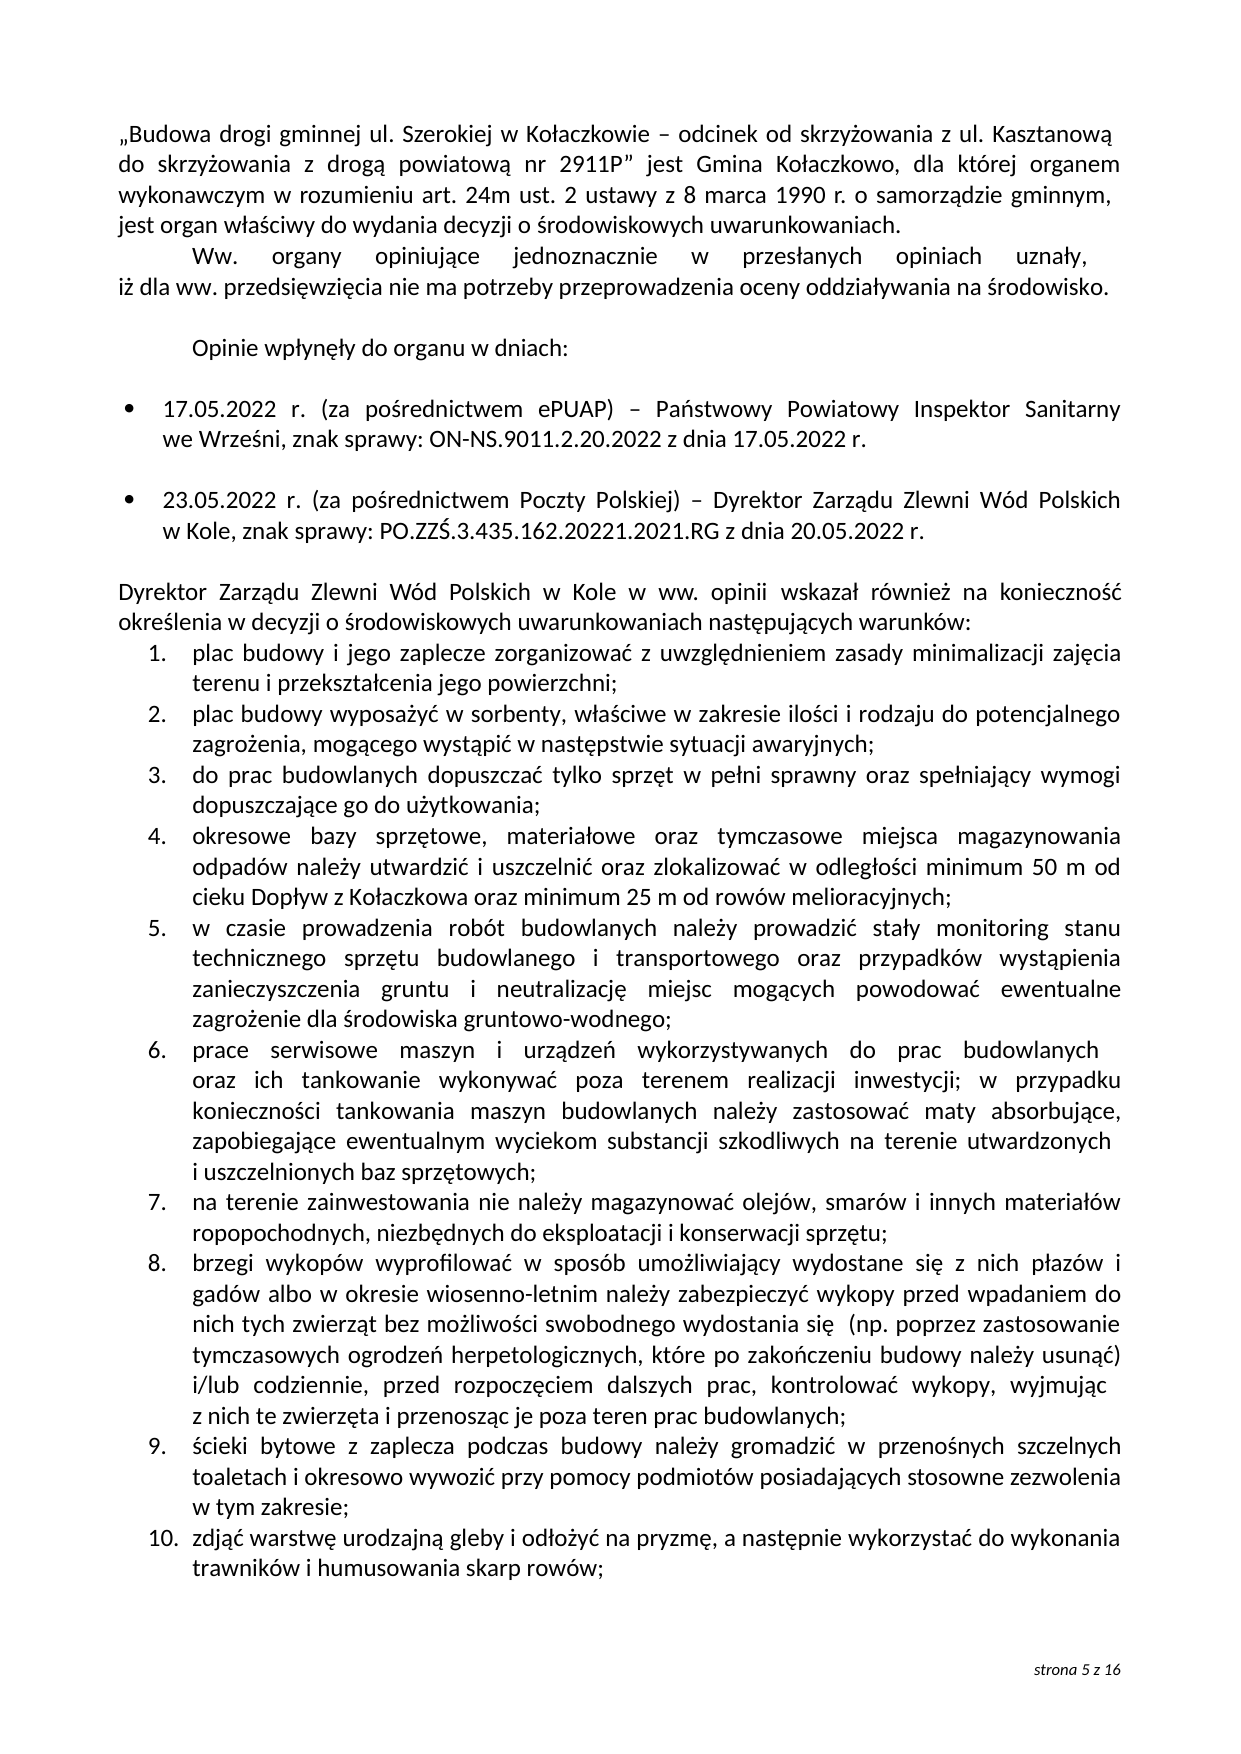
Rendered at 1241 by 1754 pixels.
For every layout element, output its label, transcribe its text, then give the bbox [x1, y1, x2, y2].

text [118, 118, 1122, 240]
text Dyrektor Zarządu Zlewni Wód Polskich w Kole w ww. opinii wskazał również na konieczność określenia w decyzji o środowiskowych uwarunkowaniach następujących warunków: [118, 576, 1122, 637]
list 17.05.2022 r. (za pośrednictwem ePUAP) – Państwowy Powiatowy Inspektor Sanitarny we Wrześni, znak sprawy: ON-NS.9011.2.20.2022 z dnia 17.05.2022 r. [125, 393, 1122, 454]
list brzegi wykopów wyprofilować w sposób umożliwiający wydostane się z nich płazów i gadów albo w okresie wiosenno-letnim należy zabezpieczyć wykopy przed wpadaniem do nich tych zwierząt bez możliwości swobodnego wydostania się (np. poprzez zastosowanie tymczasowych ogrodzeń herpetologicznych, które po zakończeniu budowy należy usunąć) i/lub codziennie, przed rozpoczęciem dalszych prac, kontrolować wykopy, wyjmując z nich te zwierzęta i przenosząc je poza teren prac budowlanych; [148, 1247, 1122, 1431]
list Ww. organy opiniujące jednoznacznie w przesłanych opiniach uznały, iż dla ww. przedsięwzięcia nie ma potrzeby przeprowadzenia oceny oddziaływania na środowisko. [118, 240, 1122, 301]
list okresowe bazy sprzętowe, materiałowe oraz tymczasowe miejsca magazynowania odpadów należy utwardzić i uszczelnić oraz zlokalizować w odległości minimum 50 m od cieku Dopływ z Kołaczkowa oraz minimum 25 m od rowów melioracyjnych; [148, 820, 1122, 912]
list plac budowy wyposażyć w sorbenty, właściwe w zakresie ilości i rodzaju do potencjalnego zagrożenia, mogącego wystąpić w następstwie sytuacji awaryjnych; [148, 698, 1122, 759]
list zdjąć warstwę urodzajną gleby i odłożyć na pryzmę, a następnie wykorzystać do wykonania trawników i humusowania skarp rowów; [148, 1522, 1122, 1583]
list plac budowy i jego zaplecze zorganizować z uwzględnieniem zasady minimalizacji zajęcia terenu i przekształcenia jego powierzchni; [148, 637, 1122, 698]
list ścieki bytowe z zaplecza podczas budowy należy gromadzić w przenośnych szczelnych toaletach i okresowo wywozić przy pomocy podmiotów posiadających stosowne zezwolenia w tym zakresie; [148, 1431, 1122, 1522]
list do prac budowlanych dopuszczać tylko sprzęt w pełni sprawny oraz spełniający wymogi dopuszczające go do użytkowania; [148, 759, 1122, 820]
list w czasie prowadzenia robót budowlanych należy prowadzić stały monitoring stanu technicznego sprzętu budowlanego i transportowego oraz przypadków wystąpienia zanieczyszczenia gruntu i neutralizację miejsc mogących powodować ewentualne zagrożenie dla środowiska gruntowo-wodnego; [148, 912, 1122, 1034]
list prace serwisowe maszyn i urządzeń wykorzystywanych do prac budowlanych oraz ich tankowanie wykonywać poza terenem realizacji inwestycji; w przypadku konieczności tankowania maszyn budowlanych należy zastosować maty absorbujące, zapobiegające ewentualnym wyciekom substancji szkodliwych na terenie utwardzonych i uszczelnionych baz sprzętowych; [148, 1034, 1122, 1186]
list na terenie zainwestowania nie należy magazynować olejów, smarów i innych materiałów ropopochodnych, niezbędnych do eksploatacji i konserwacji sprzętu; [148, 1186, 1122, 1247]
list Opinie wpłynęły do organu w dniach: [118, 332, 1122, 362]
list 23.05.2022 r. (za pośrednictwem Poczty Polskiej) – Dyrektor Zarządu Zlewni Wód Polskich w Kole, znak sprawy: PO.ZZŚ.3.435.162.20221.2021.RG z dnia 20.05.2022 r. [125, 484, 1122, 545]
